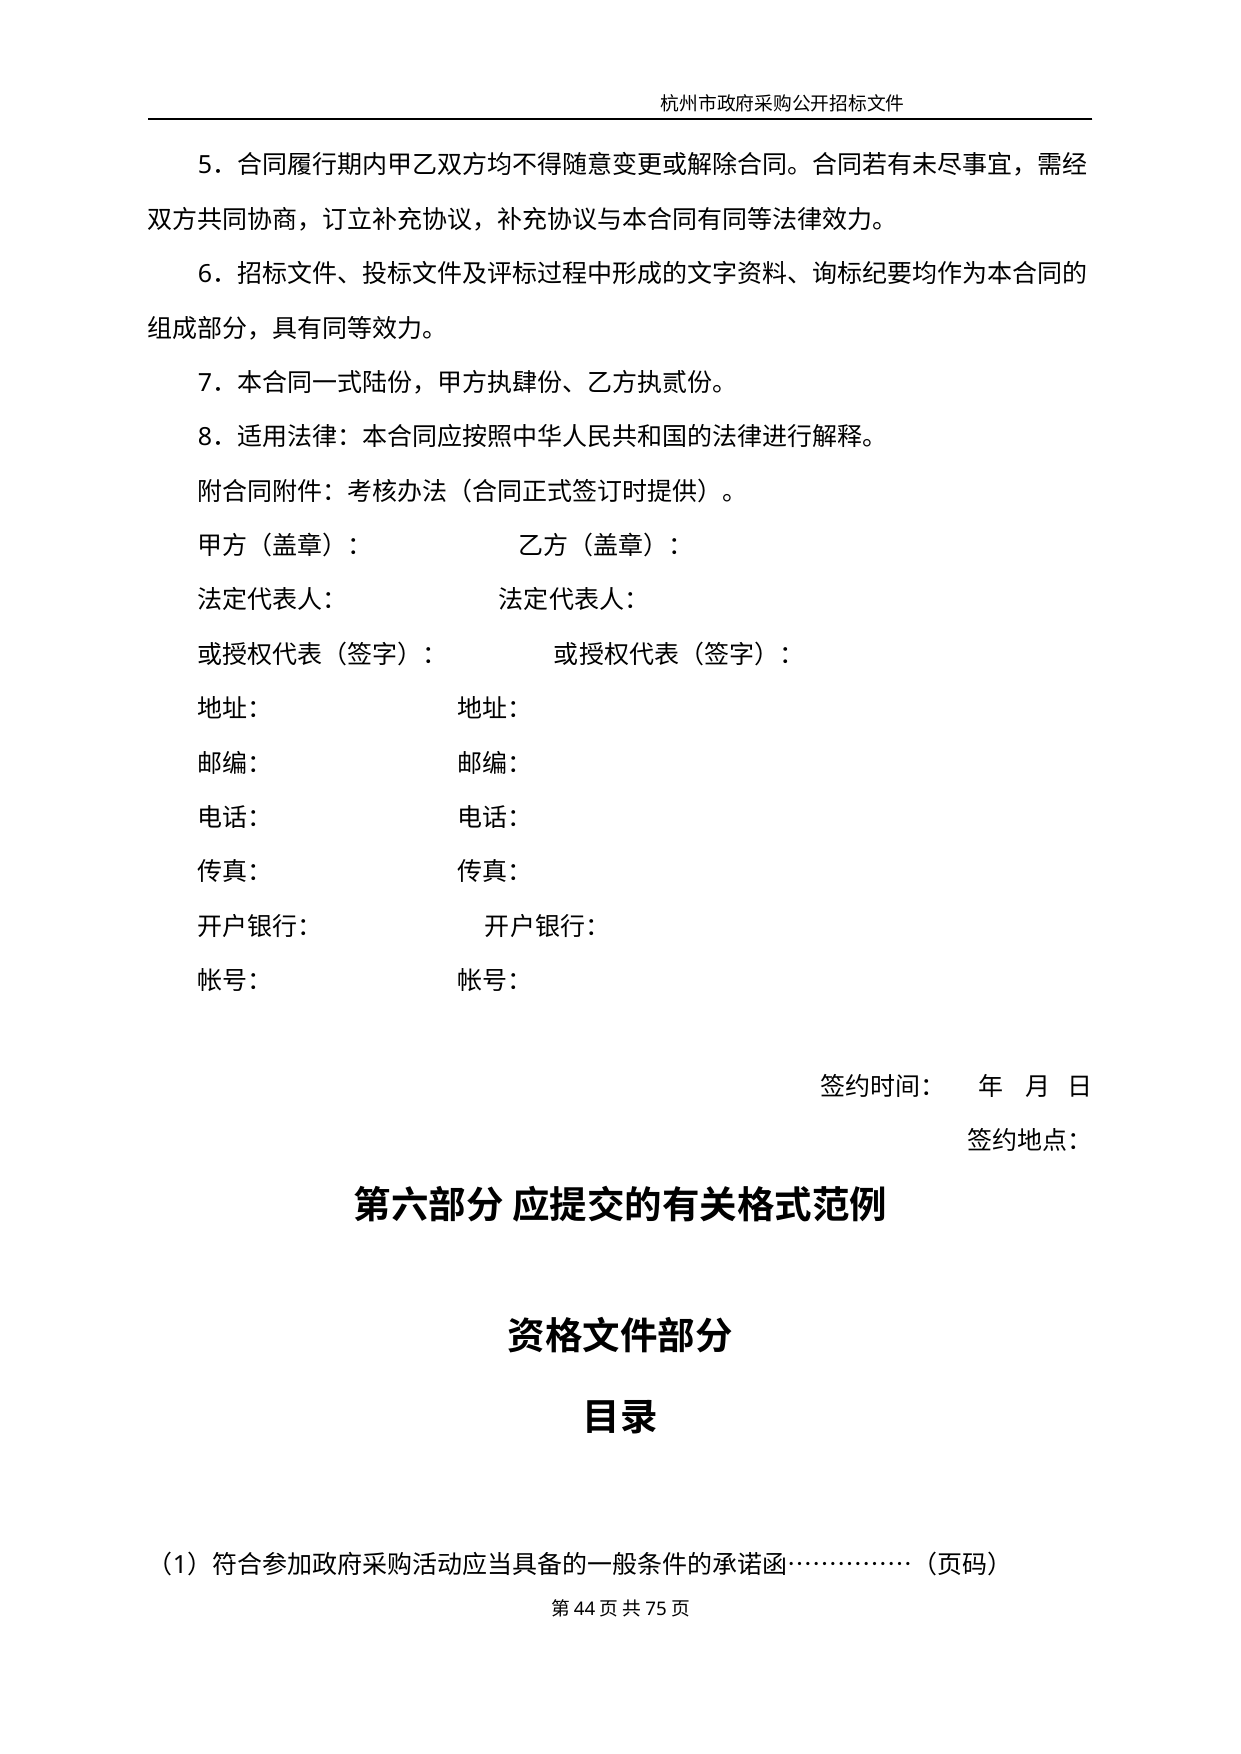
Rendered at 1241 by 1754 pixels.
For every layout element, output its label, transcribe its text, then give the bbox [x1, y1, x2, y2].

text 开户银行： 开户银行： [148, 906, 1092, 942]
text 地址： 地址： [148, 689, 1092, 725]
text 7．本合同一式陆份，甲方执肆份、乙方执贰份。 [148, 362, 1092, 399]
text 电话： 电话： [148, 797, 1092, 834]
text 邮编： 邮编： [148, 743, 1092, 779]
text 附合同附件：考核办法（合同正式签订时提供）。 [148, 471, 1092, 507]
text 资格文件部分 [148, 1306, 1092, 1360]
text 第六部分 应提交的有关格式范例 [148, 1175, 1092, 1229]
text 甲方（盖章）： 乙方（盖章）： [148, 526, 1092, 562]
text 传真： 传真： [148, 852, 1092, 888]
text 5．合同履行期内甲乙双方均不得随意变更或解除合同。合同若有未尽事宜，需经双方共同协商，订立补充协议，补充协议与本合同有同等法律效力。 [148, 145, 1092, 236]
text 6．招标文件、投标文件及评标过程中形成的文字资料、询标纪要均作为本合同的组成部分，具有同等效力。 [148, 254, 1092, 344]
text 签约地点： [148, 1120, 1092, 1157]
text 签约时间： 年 月 日 [148, 1066, 1092, 1102]
text 帐号： 帐号： [148, 961, 1092, 997]
text 8．适用法律：本合同应按照中华人民共和国的法律进行解释。 [148, 417, 1092, 453]
text 目录 [148, 1387, 1092, 1441]
text 或授权代表（签字）： 或授权代表（签字）： [148, 634, 1092, 671]
text （1）符合参加政府采购活动应当具备的一般条件的承诺函……………（页码） [148, 1545, 1092, 1581]
text 法定代表人： 法定代表人： [148, 580, 1092, 616]
